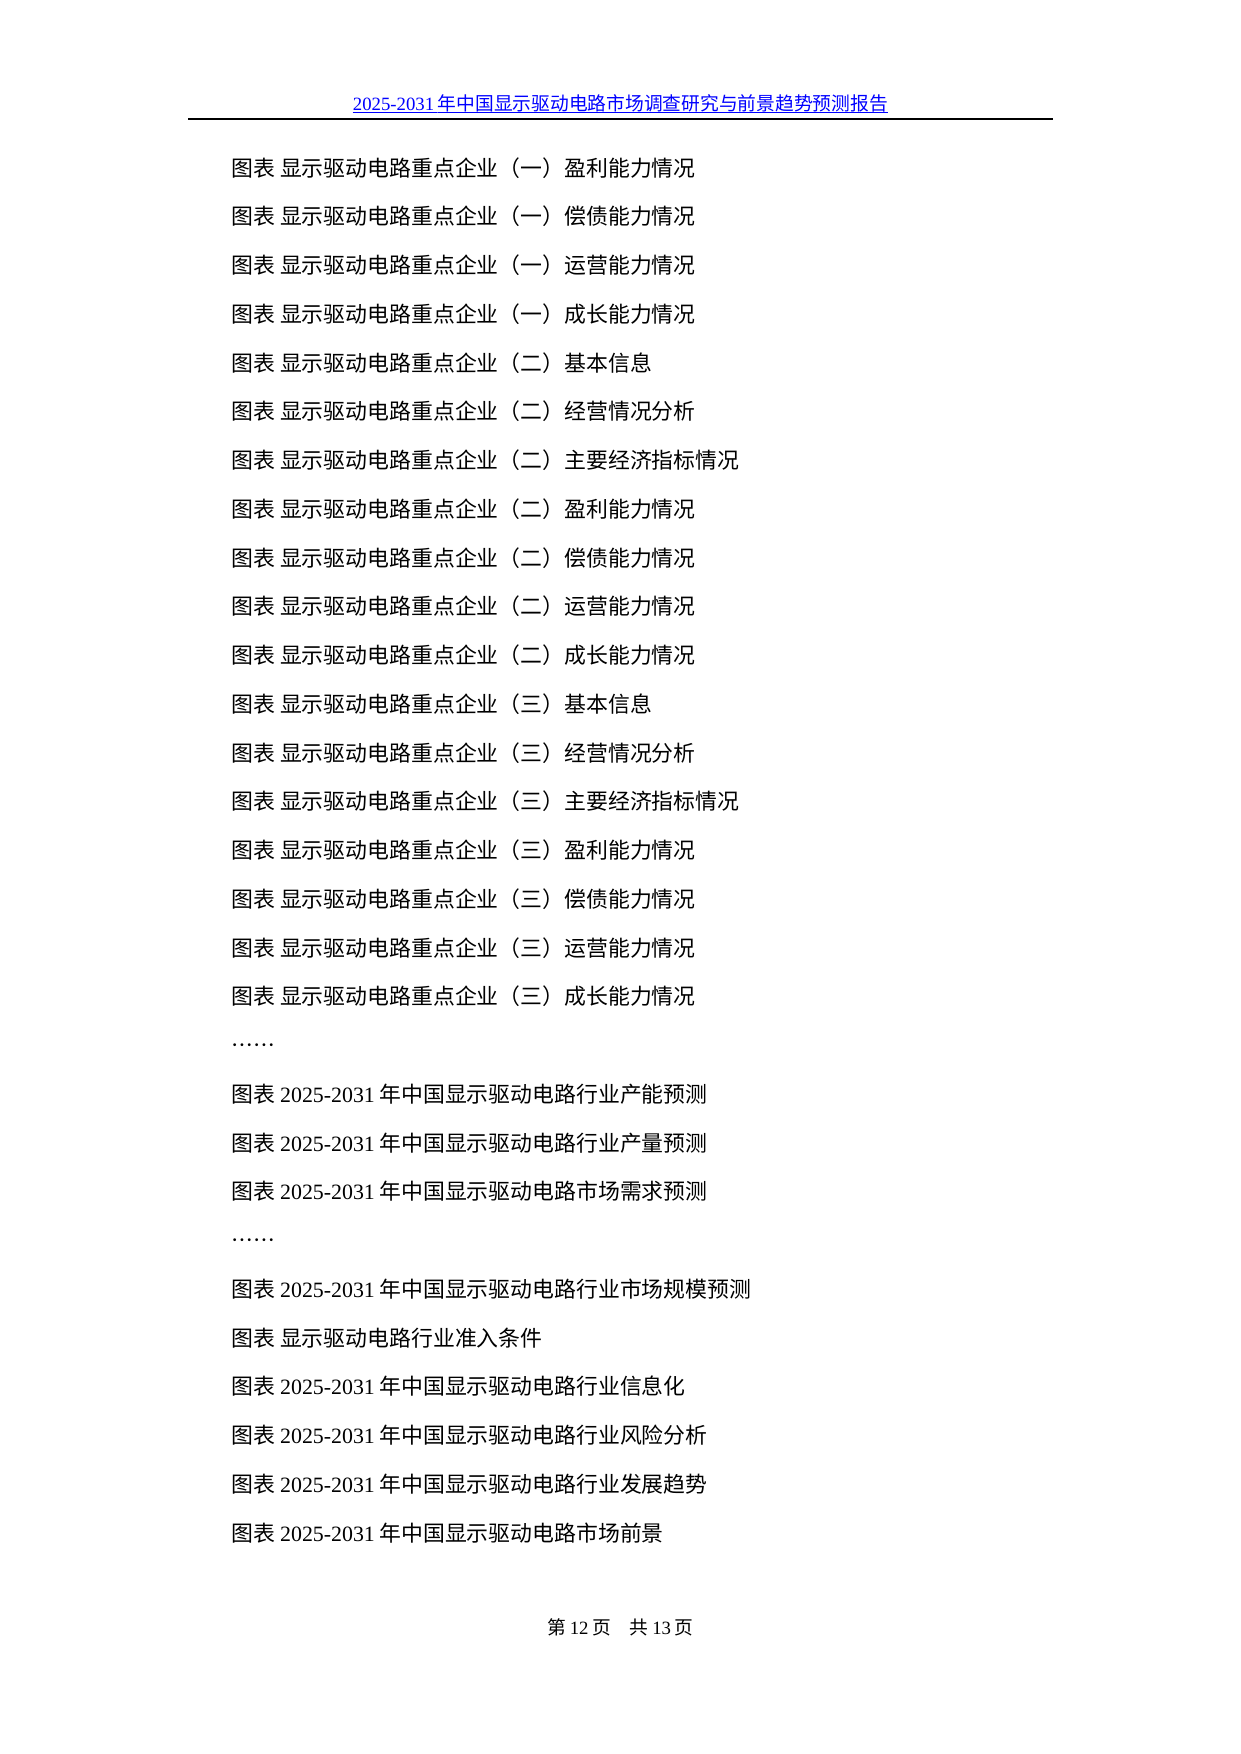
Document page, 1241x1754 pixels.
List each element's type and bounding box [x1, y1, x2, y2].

text [187, 150, 1053, 1548]
